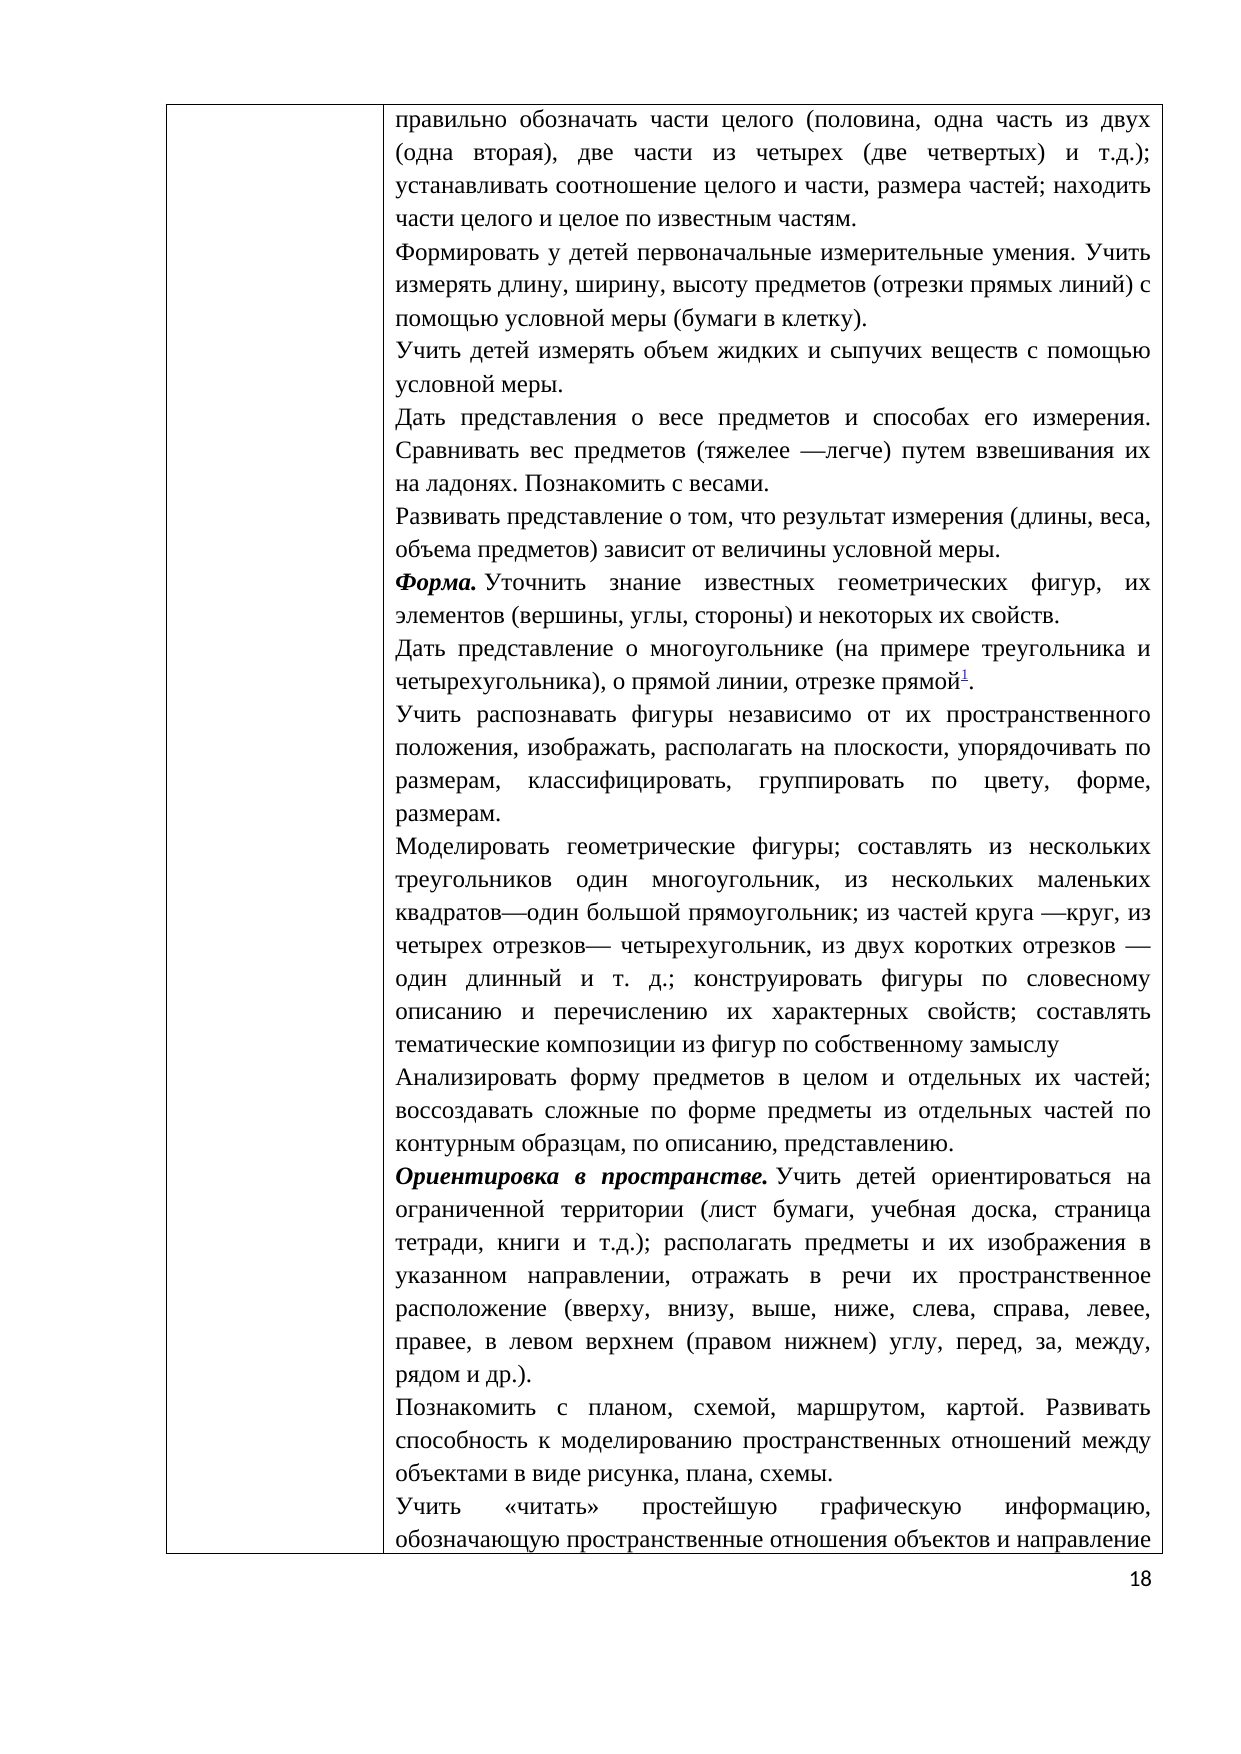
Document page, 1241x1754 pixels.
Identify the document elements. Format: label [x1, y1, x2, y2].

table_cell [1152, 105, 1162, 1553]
table_cell [167, 105, 383, 1553]
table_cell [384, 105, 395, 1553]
